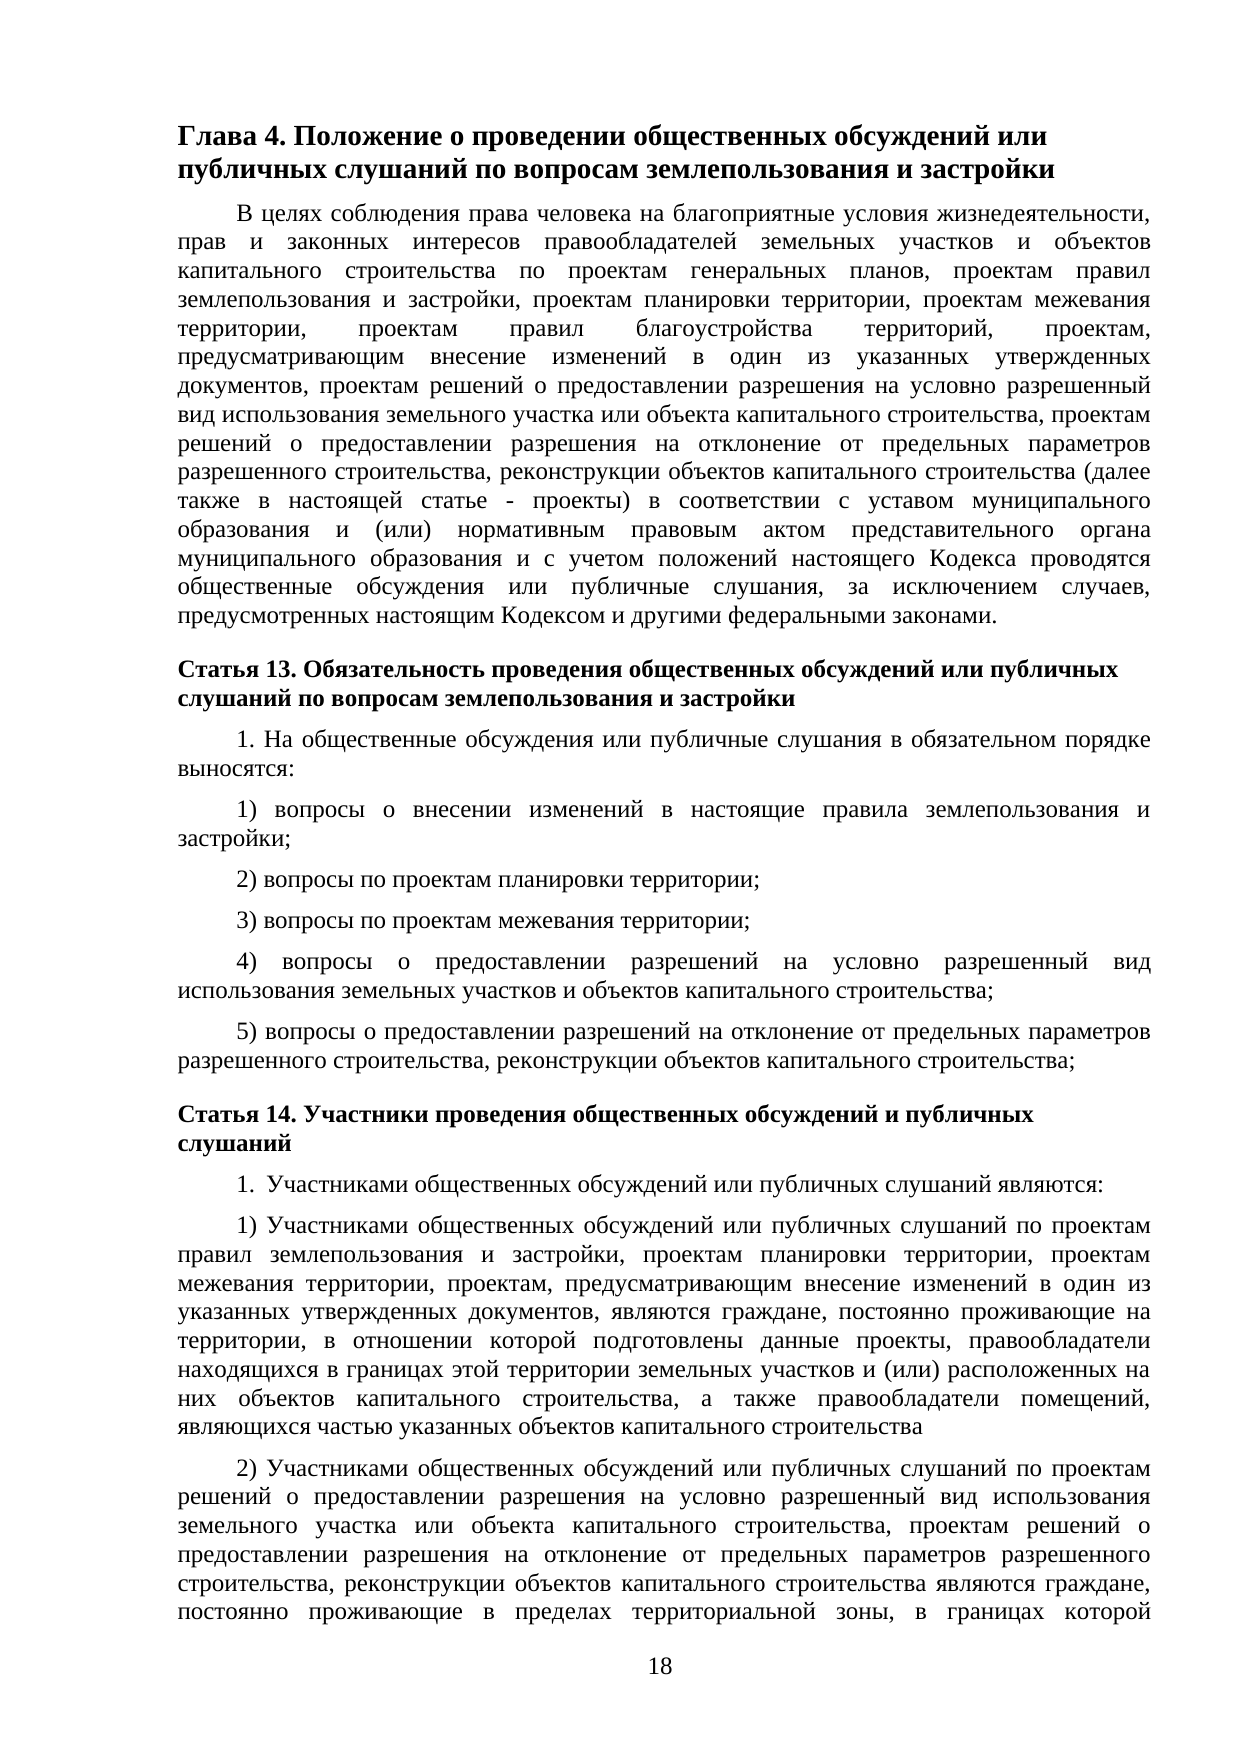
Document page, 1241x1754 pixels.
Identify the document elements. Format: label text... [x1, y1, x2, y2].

text 3) вопросы по проектам межевания территории; [177, 905, 1152, 934]
subtitle Статья 14. Участники проведения общественных обсуждений и публичных слушаний [177, 1099, 1152, 1156]
subtitle Статья 13. Обязательность проведения общественных обсуждений или публичных слушаний по вопросам землепользования и застройки [177, 654, 1152, 711]
text 2) вопросы по проектам планировки территории; [177, 864, 1152, 893]
text 1) вопросы о внесении изменений в настоящие правила землепользования и застройки; [177, 794, 1152, 851]
text 5) вопросы о предоставлении разрешений на отклонение от предельных параметров разрешенного строительства, реконструкции объектов капитального строительства; [177, 1016, 1152, 1074]
text В целях соблюдения права человека на благоприятные условия жизнедеятельности, прав и законных интересов правообладателей земельных участков и объектов капитального строительства по проектам генеральных планов, проектам правил землепользования и застройки, проектам планировки территории, проектам межевания территории, проектам правил благоустройства территорий, проектам, предусматривающим внесение изменений в один из указанных утвержденных документов, проектам решений о предоставлении разрешения на условно разрешенный вид использования земельного участка или объекта капитального строительства, проектам решений о предоставлении разрешения на отклонение от предельных параметров разрешенного строительства, реконструкции объектов капитального строительства (далее также в настоящей статье - проекты) в соответствии с уставом муниципального образования и (или) нормативным правовым актом представительного органа муниципального образования и с учетом положений настоящего Кодекса проводятся общественные обсуждения или публичные слушания, за исключением случаев, предусмотренных настоящим Кодексом и другими федеральными законами. [177, 198, 1152, 629]
text 4) вопросы о предоставлении разрешений на условно разрешенный вид использования земельных участков и объектов капитального строительства; [177, 946, 1152, 1004]
list Участниками общественных обсуждений или публичных слушаний по проектам правил землепользования и застройки, проектам планировки территории, проектам межевания территории, проектам, предусматривающим внесение изменений в один из указанных утвержденных документов, являются граждане, постоянно проживающие на территории, в отношении которой подготовлены данные проекты, правообладатели находящихся в границах этой территории земельных участков и (или) расположенных на них объектов капитального строительства, а также правообладатели помещений, являющихся частью указанных объектов капитального строительства [177, 1210, 1152, 1440]
list Участниками общественных обсуждений или публичных слушаний являются: [177, 1169, 1152, 1198]
text 1. На общественные обсуждения или публичные слушания в обязательном порядке выносятся: [177, 724, 1152, 781]
subtitle Глава 4. Положение о проведении общественных обсуждений или публичных слушаний по вопросам землепользования и застройки [177, 118, 1152, 185]
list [177, 1453, 1152, 1625]
